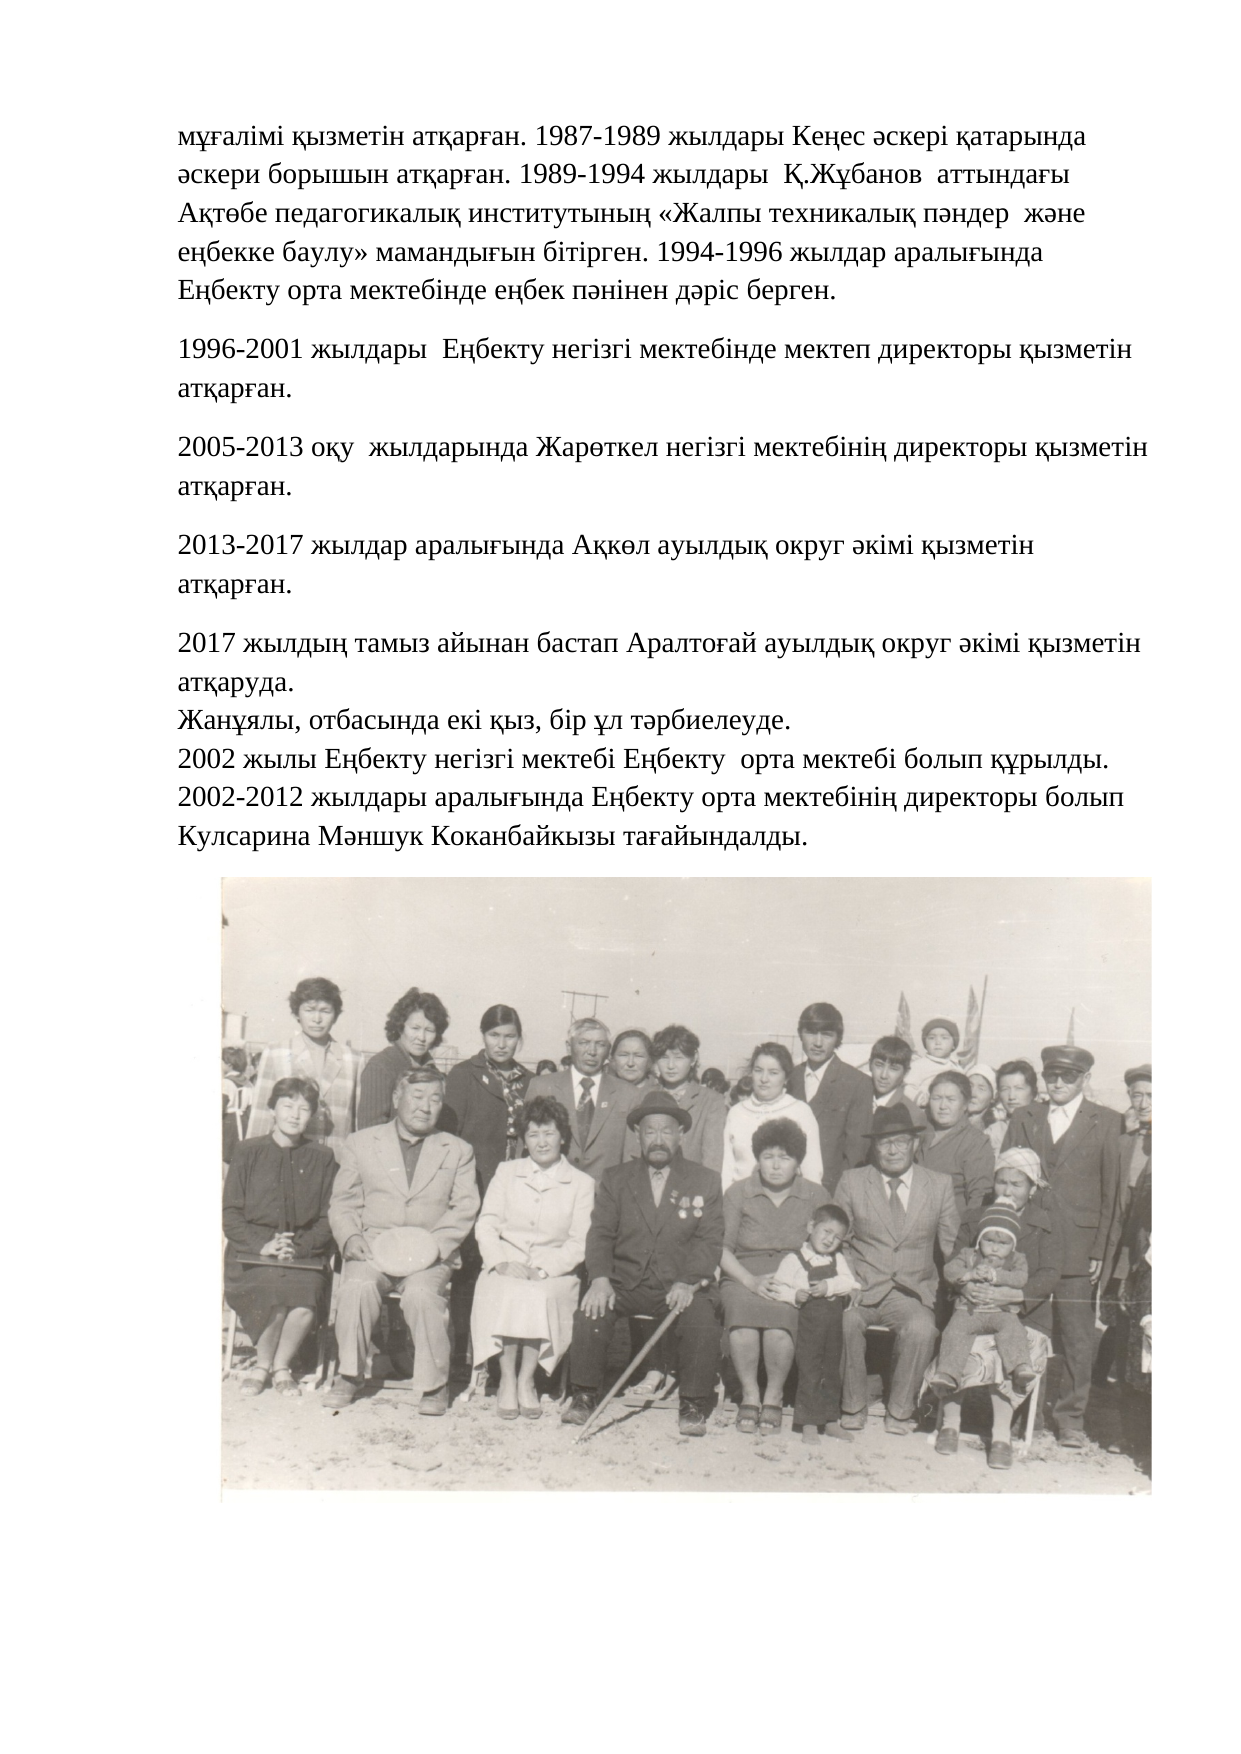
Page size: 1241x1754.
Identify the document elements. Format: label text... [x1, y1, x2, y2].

text 2013-2017 жылдар аралығында Ақкөл ауылдық округ әкімі қызметін атқарған. [177, 527, 1152, 599]
text 2005-2013 оқу жылдарында Жарөткел негізгі мектебінің директоры қызметін атқарған. [177, 429, 1152, 502]
text Жанұялы, отбасында екі қыз, бір ұл тәрбиелеуде. [177, 702, 1152, 736]
text 2002 жылы Еңбекту негізгі мектебі Еңбекту орта мектебі болып құрылды. 2002-2012 жылдары аралығында Еңбекту орта мектебінің директоры болып Кулсарина Мәншук Коканбайкызы тағайындалды. [177, 741, 1152, 852]
text 2017 жылдың тамыз айынан бастап Аралтоғай ауылдық округ әкімі қызметін атқаруда. [177, 625, 1152, 697]
picture [177, 877, 1152, 1503]
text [177, 118, 1152, 306]
text 1996-2001 жылдары Еңбекту негізгі мектебінде мектеп директоры қызметін атқарған. [177, 332, 1152, 404]
